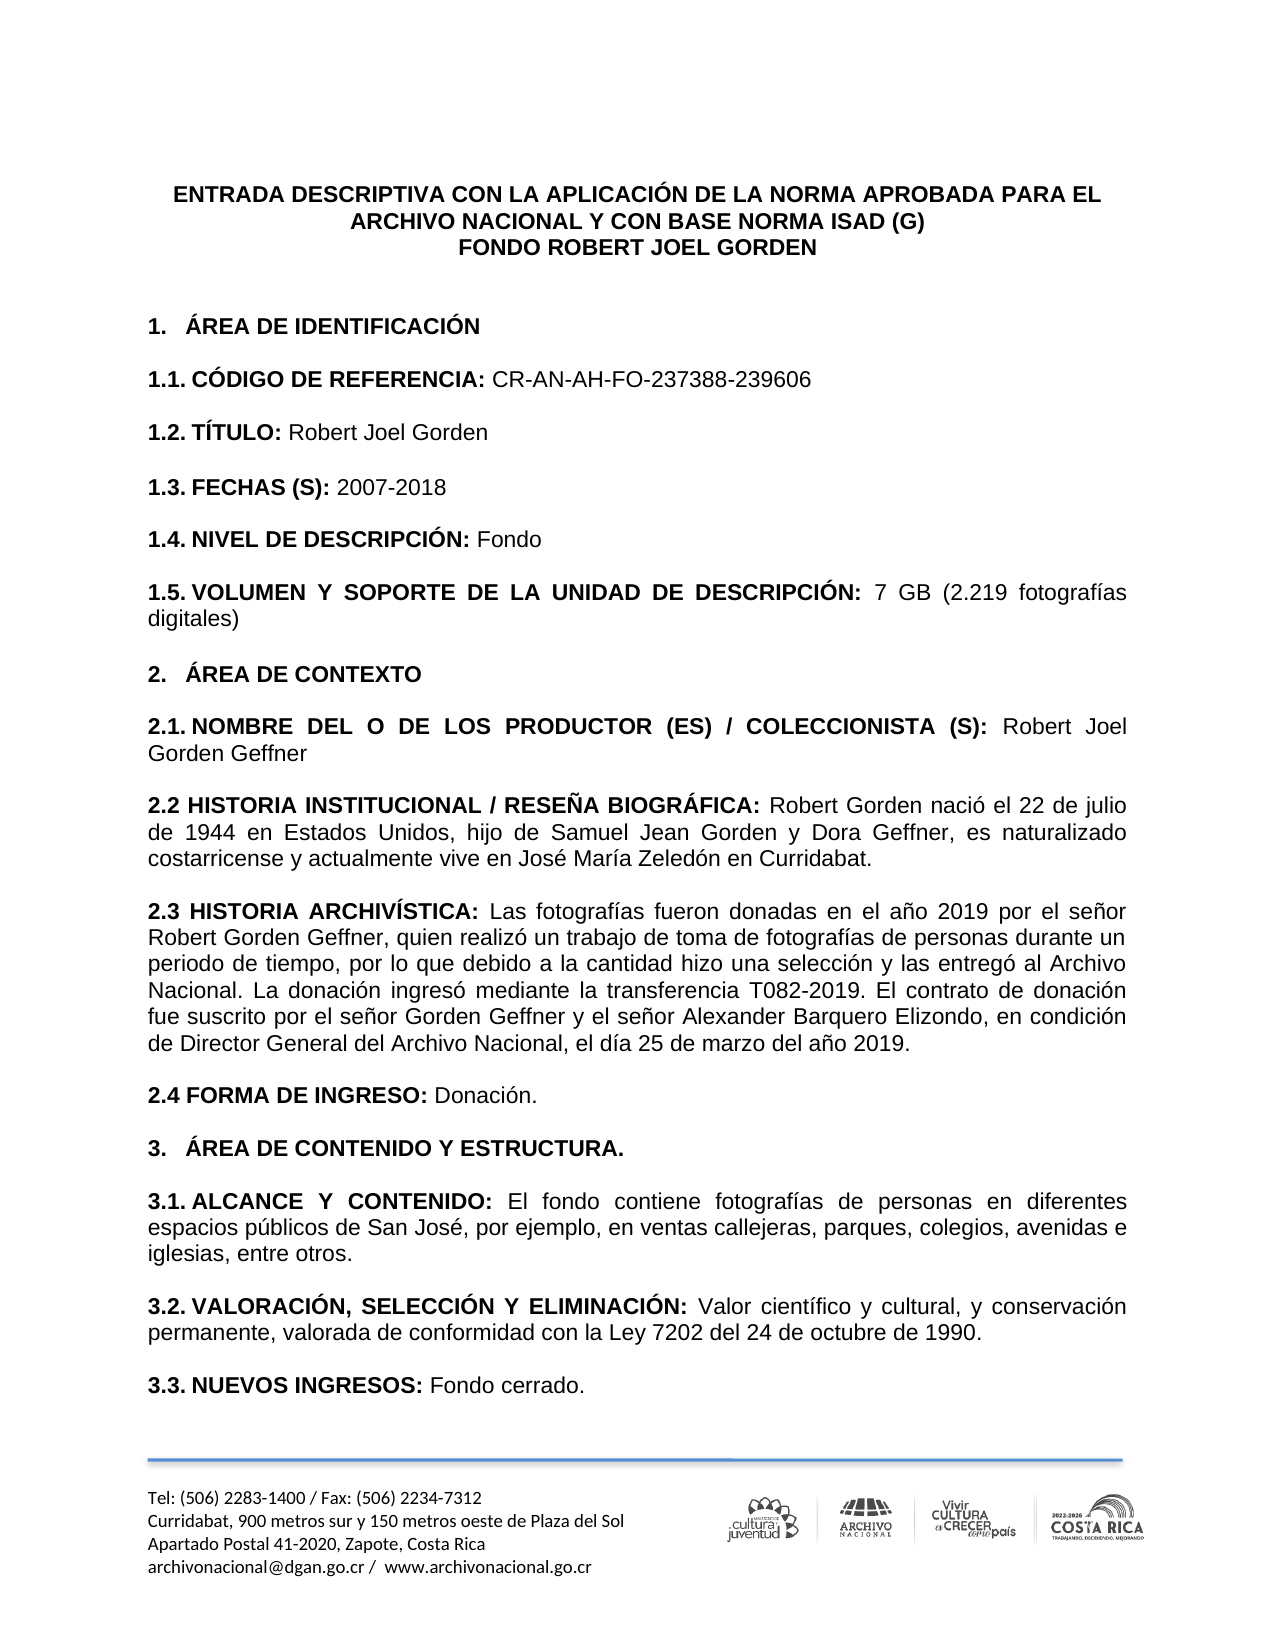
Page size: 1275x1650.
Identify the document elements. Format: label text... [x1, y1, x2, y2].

list FECHAS (S): 2007-2018 [148, 474, 1127, 500]
list ÁREA DE CONTEXTO [148, 661, 1127, 687]
list CÓDIGO DE REFERENCIA: CR-AN-AH-FO-237388-239606 [148, 366, 1127, 392]
subtitle FONDO ROBERT JOEL GORDEN [148, 234, 1127, 260]
list ÁREA DE CONTENIDO Y ESTRUCTURA. [148, 1135, 1127, 1161]
list VALORACIÓN, SELECCIÓN Y ELIMINACIÓN: Valor científico y cultural, y conservación permanente, valorada de conformidad con la Ley 7202 del 24 de octubre de 1990. [148, 1293, 1127, 1346]
list NUEVOS INGRESOS: Fondo cerrado. [148, 1372, 1127, 1398]
list NOMBRE DEL O DE LOS PRODUCTOR (ES) / COLECCIONISTA (S): Robert Joel Gorden Geffner [148, 713, 1127, 766]
list ALCANCE Y CONTENIDO: El fondo contiene fotografías de personas en diferentes espacios públicos de San José, por ejemplo, en ventas callejeras, parques, colegios, avenidas e iglesias, entre otros. [148, 1188, 1127, 1267]
text 2.4 FORMA DE INGRESO: Donación. [148, 1082, 1127, 1108]
list VOLUMEN Y SOPORTE DE LA UNIDAD DE DESCRIPCIÓN: 7 GB (2.219 fotografías digitales) [148, 579, 1127, 632]
picture [718, 1485, 1150, 1552]
list ÁREA DE IDENTIFICACIÓN [148, 313, 1127, 339]
subtitle ENTRADA DESCRIPTIVA CON LA APLICACIÓN DE LA NORMA APROBADA PARA EL ARCHIVO NACIONAL Y CON BASE NORMA ISAD (G) [148, 181, 1127, 234]
text 2.2 HISTORIA INSTITUCIONAL / RESEÑA BIOGRÁFICA: Robert Gorden nació el 22 de julio de 1944 en Estados Unidos, hijo de Samuel Jean Gorden y Dora Geffner, es naturalizado costarricense y actualmente vive en José María Zeledón en Curridabat. [148, 792, 1127, 871]
text 2.3 HISTORIA ARCHIVÍSTICA: Las fotografías fueron donadas en el año 2019 por el señor Robert Gorden Geffner, quien realizó un trabajo de toma de fotografías de personas durante un periodo de tiempo, por lo que debido a la cantidad hizo una selección y las entregó al Archivo Nacional. La donación ingresó mediante la transferencia T082-2019. El contrato de donación fue suscrito por el señor Gorden Geffner y el señor Alexander Barquero Elizondo, en condición de Director General del Archivo Nacional, el día 25 de marzo del año 2019. [148, 898, 1127, 1056]
list NIVEL DE DESCRIPCIÓN: Fondo [148, 526, 1127, 553]
list TÍTULO: Robert Joel Gorden [148, 418, 1127, 445]
